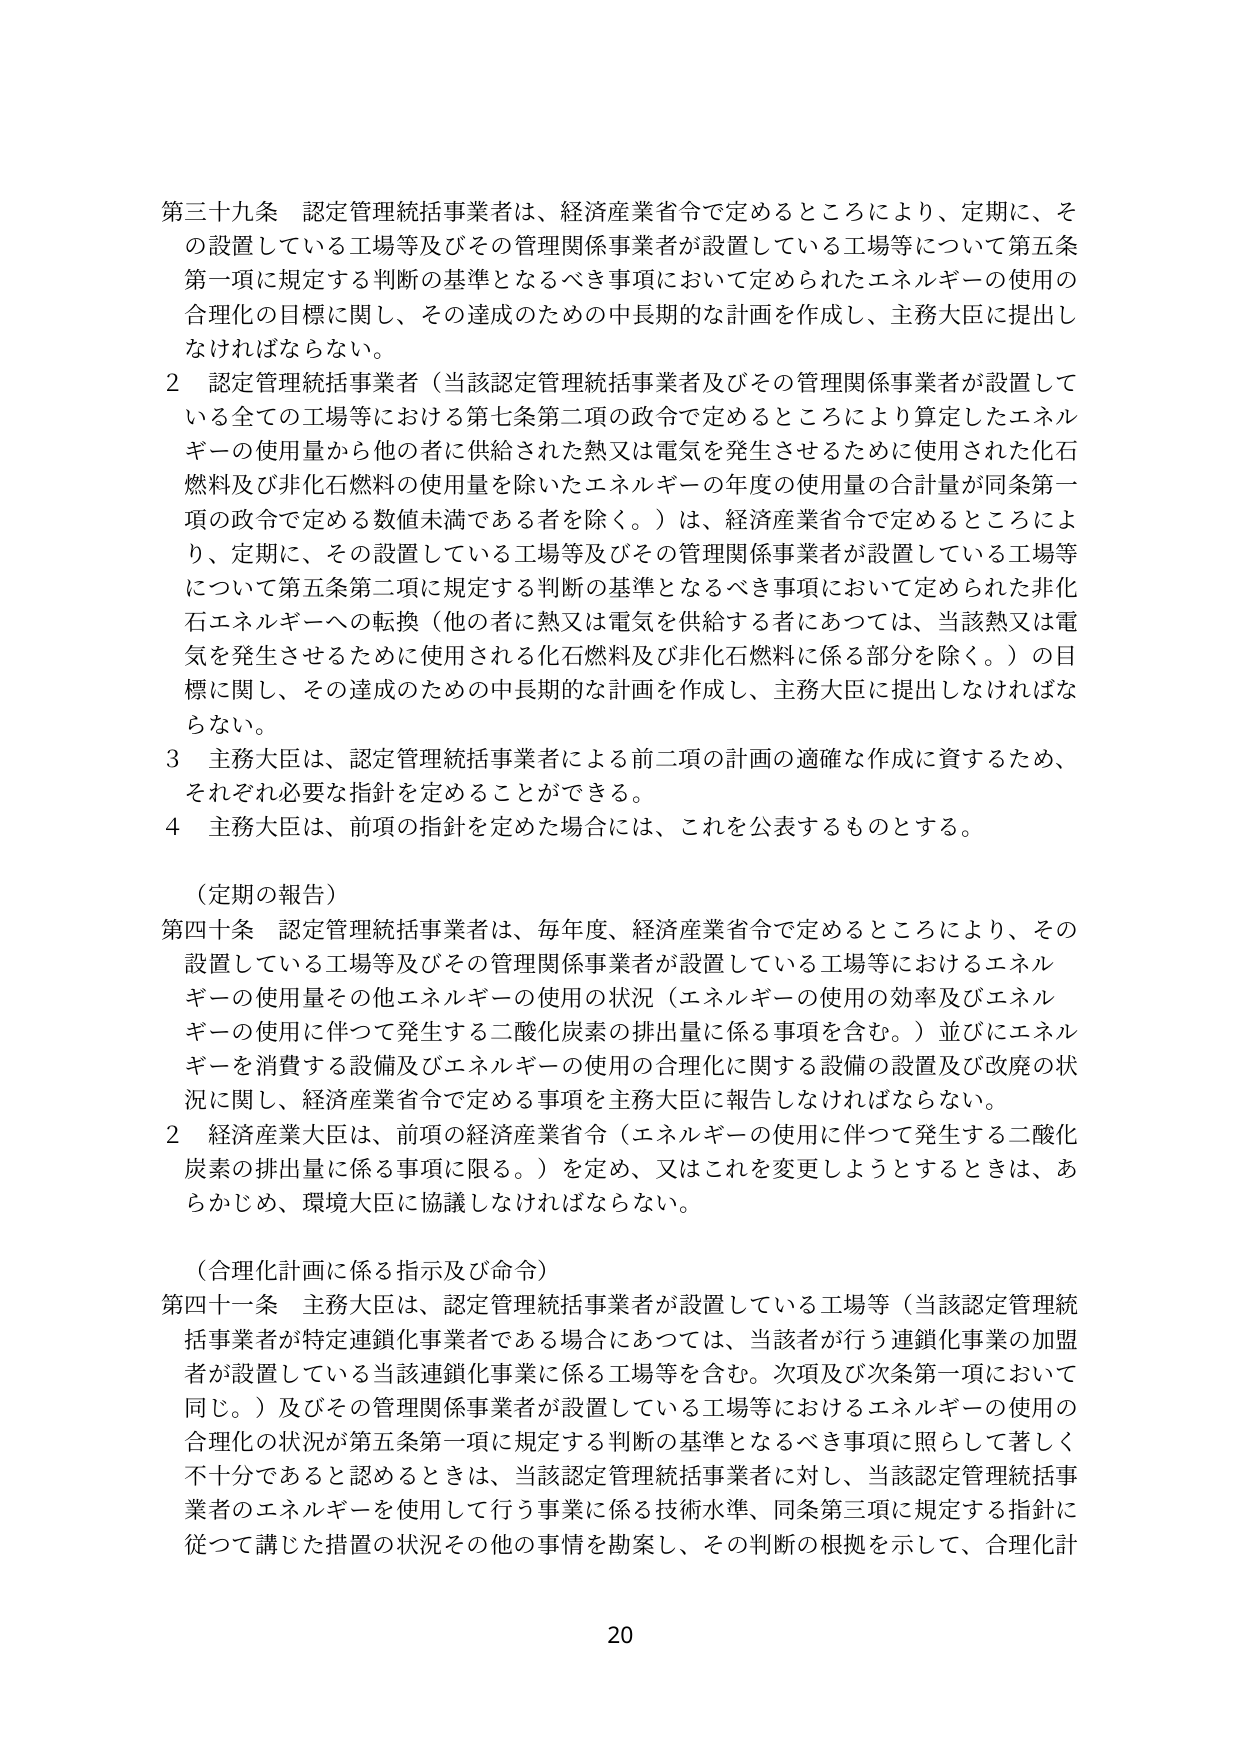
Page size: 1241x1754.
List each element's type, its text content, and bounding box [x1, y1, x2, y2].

text ２ 経済産業大臣は、前項の経済産業省令（エネルギーの使用に伴つて発生する二酸化炭素の排出量に係る事項に限る。）を定め、又はこれを変更しようとするときは、あらかじめ、環境大臣に協議しなければならない。 [161, 1116, 1079, 1219]
text ４ 主務大臣は、前項の指針を定めた場合には、これを公表するものとする。 [161, 809, 1079, 843]
text （合理化計画に係る指示及び命令） [184, 1253, 1079, 1287]
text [161, 1287, 1079, 1560]
text （定期の報告） [184, 877, 1079, 911]
text 第三十九条 認定管理統括事業者は、経済産業省令で定めるところにより、定期に、その設置している工場等及びその管理関係事業者が設置している工場等について第五条第一項に規定する判断の基準となるべき事項において定められたエネルギーの使用の合理化の目標に関し、その達成のための中長期的な計画を作成し、主務大臣に提出しなければならない。 [161, 194, 1079, 364]
text ２ 認定管理統括事業者（当該認定管理統括事業者及びその管理関係事業者が設置している全ての工場等における第七条第二項の政令で定めるところにより算定したエネルギーの使用量から他の者に供給された熱又は電気を発生させるために使用された化石燃料及び非化石燃料の使用量を除いたエネルギーの年度の使用量の合計量が同条第一項の政令で定める数値未満である者を除く。）は、経済産業省令で定めるところにより、定期に、その設置している工場等及びその管理関係事業者が設置している工場等について第五条第二項に規定する判断の基準となるべき事項において定められた非化石エネルギーへの転換（他の者に熱又は電気を供給する者にあつては、当該熱又は電気を発生させるために使用される化石燃料及び非化石燃料に係る部分を除く。）の目標に関し、その達成のための中長期的な計画を作成し、主務大臣に提出しなければならない。 [161, 364, 1079, 740]
text 第四十条 認定管理統括事業者は、毎年度、経済産業省令で定めるところにより、その設置している工場等及びその管理関係事業者が設置している工場等におけるエネルギーの使用量その他エネルギーの使用の状況（エネルギーの使用の効率及びエネルギーの使用に伴つて発生する二酸化炭素の排出量に係る事項を含む。）並びにエネルギーを消費する設備及びエネルギーの使用の合理化に関する設備の設置及び改廃の状況に関し、経済産業省令で定める事項を主務大臣に報告しなければならない。 [161, 911, 1079, 1116]
text ３ 主務大臣は、認定管理統括事業者による前二項の計画の適確な作成に資するため、それぞれ必要な指針を定めることができる。 [161, 740, 1079, 809]
